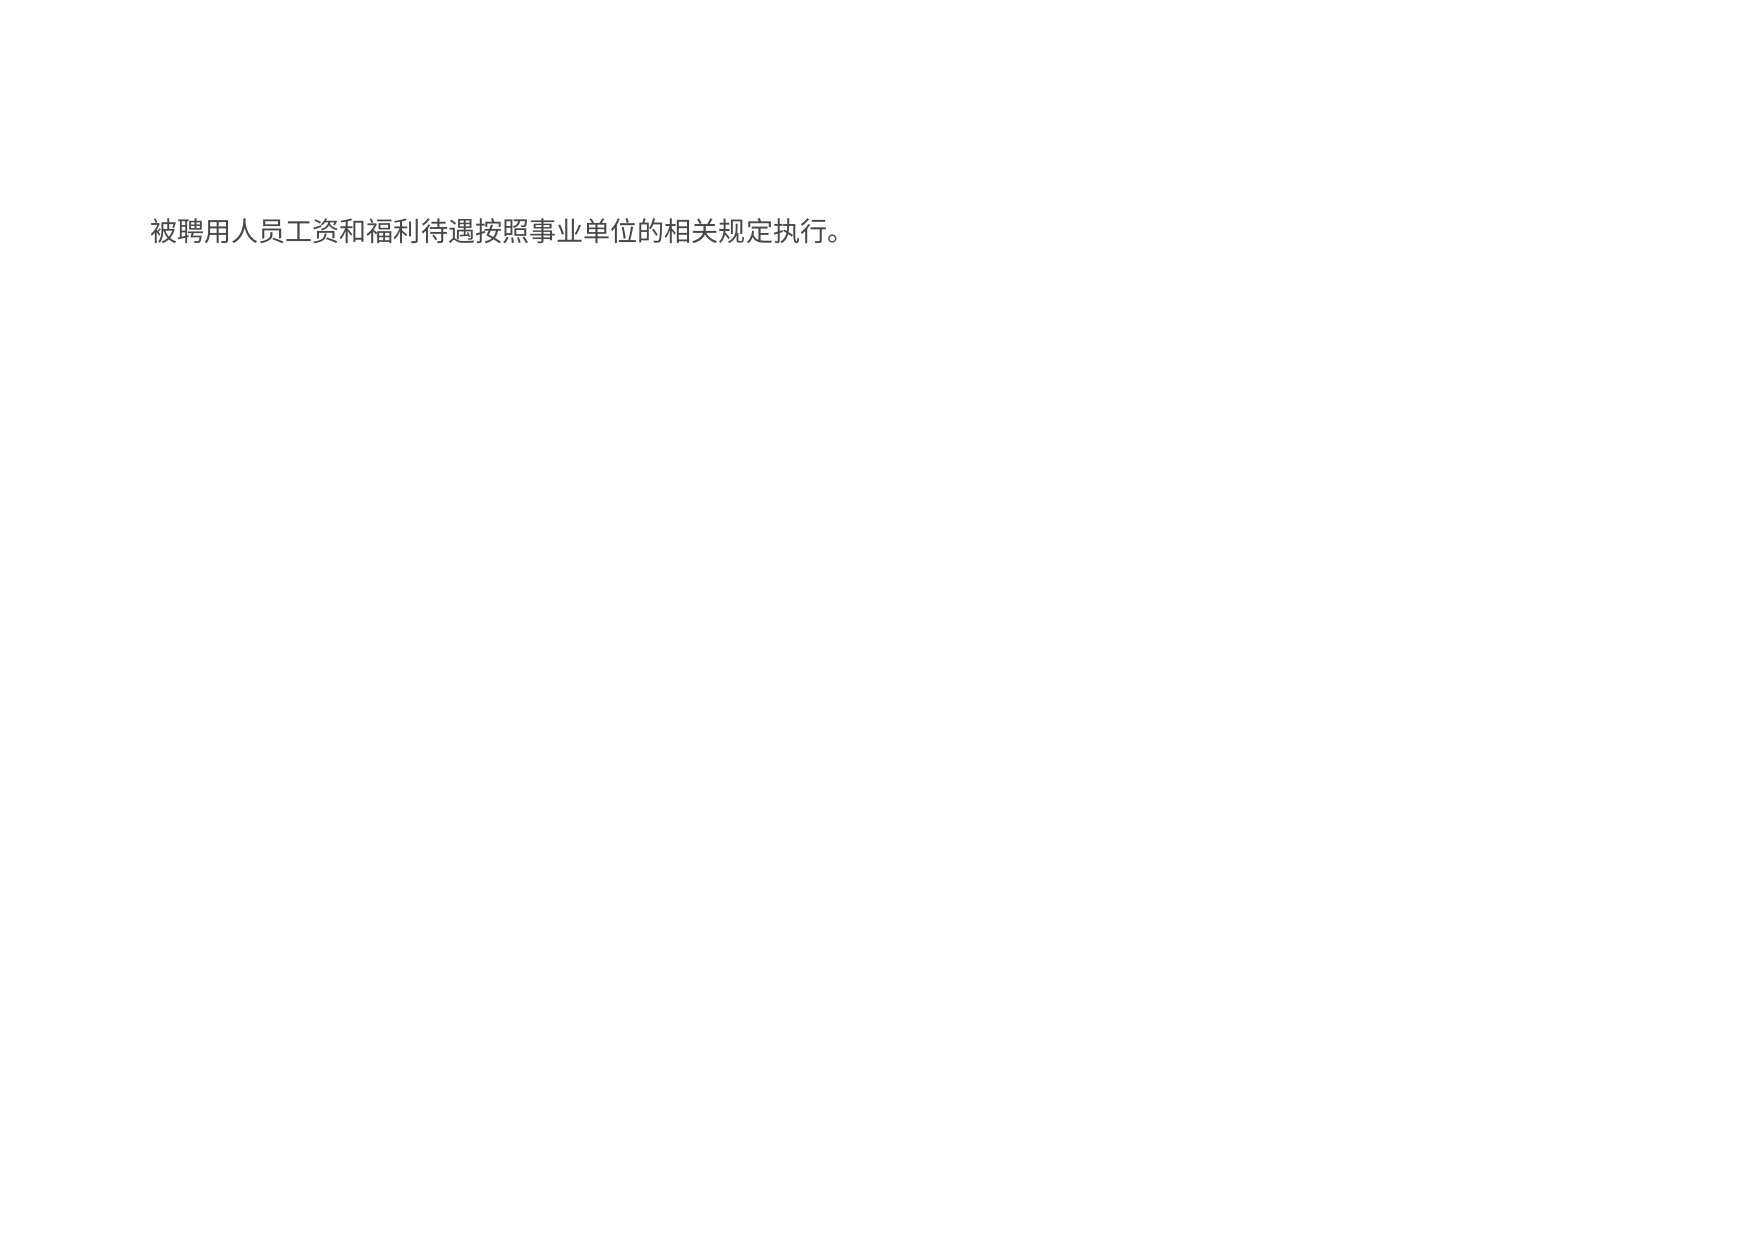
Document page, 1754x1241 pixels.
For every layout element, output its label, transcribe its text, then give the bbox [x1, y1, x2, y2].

text 被聘用人员工资和福利待遇按照事业单位的相关规定执行。 [150, 198, 1604, 263]
